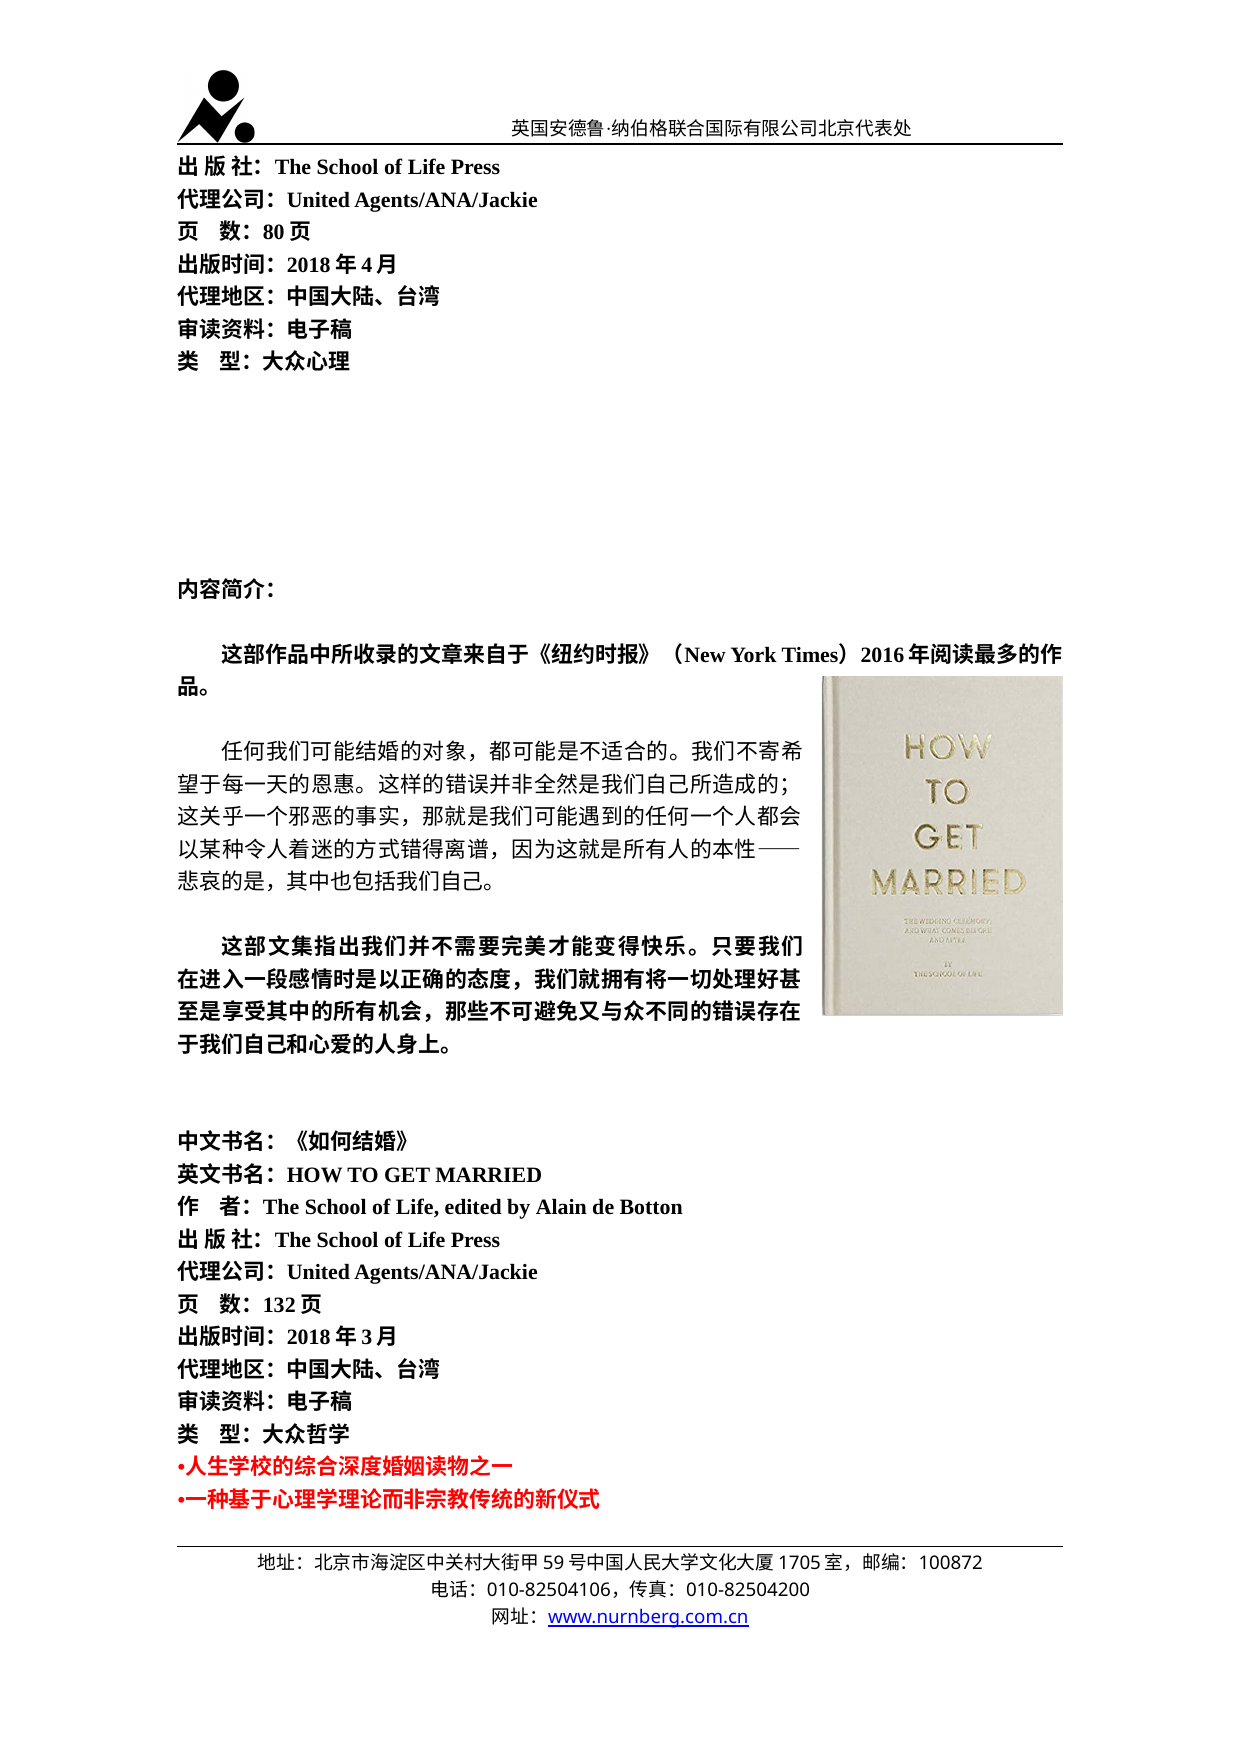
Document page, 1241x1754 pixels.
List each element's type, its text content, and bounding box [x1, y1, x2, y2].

text 审读资料：电子稿 [177, 1384, 1063, 1416]
text 内容简介： [177, 571, 1063, 604]
text 作 者：The School of Life, edited by Alain de Botton [177, 1189, 1063, 1221]
text 任何我们可能结婚的对象，都可能是不适合的。我们不寄希望于每一天的恩惠。这样的错误并非全然是我们自己所造成的；这关乎一个邪恶的事实，那就是我们可能遇到的任何一个人都会以某种令人着迷的方式错得离谱，因为这就是所有人的本性——悲哀的是，其中也包括我们自己。 [177, 734, 821, 896]
text 出版时间：2018年4月 [177, 246, 1063, 279]
text 这部文集指出我们并不需要完美才能变得快乐。只要我们在进入一段感情时是以正确的态度，我们就拥有将一切处理好甚至是享受其中的所有机会，那些不可避免又与众不同的错误存在于我们自己和心爱的人身上。 [177, 929, 1063, 1059]
text 审读资料：电子稿 [177, 311, 1063, 344]
text 这部作品中所收录的文章来自于《纽约时报》（New York Times）2016年阅读最多的作品。 [177, 636, 1063, 701]
text 类 型：大众心理 [177, 344, 1063, 376]
text 代理公司：United Agents/ANA/Jackie [177, 181, 1063, 214]
text 出版时间：2018年3月 [177, 1319, 1063, 1351]
text 中文书名：《如何结婚》 [177, 1124, 1063, 1156]
text 代理公司：United Agents/ANA/Jackie [177, 1254, 1063, 1286]
picture [821, 676, 1063, 1016]
picture [177, 70, 255, 143]
text 出 版 社：The School of Life Press [177, 149, 1063, 181]
text 页 数：132页 [177, 1286, 1063, 1319]
text 代理地区：中国大陆、台湾 [177, 1351, 1063, 1384]
text 英文书名：HOW TO GET MARRIED [177, 1156, 1063, 1189]
text 页 数：80页 [177, 214, 1063, 246]
text 出 版 社：The School of Life Press [177, 1221, 1063, 1254]
text 代理地区：中国大陆、台湾 [177, 279, 1063, 311]
text •一种基于心理学理论而非宗教传统的新仪式 [177, 1481, 1063, 1514]
text 类 型：大众哲学 [177, 1416, 1063, 1449]
text •人生学校的综合深度婚姻读物之一 [177, 1449, 1063, 1481]
